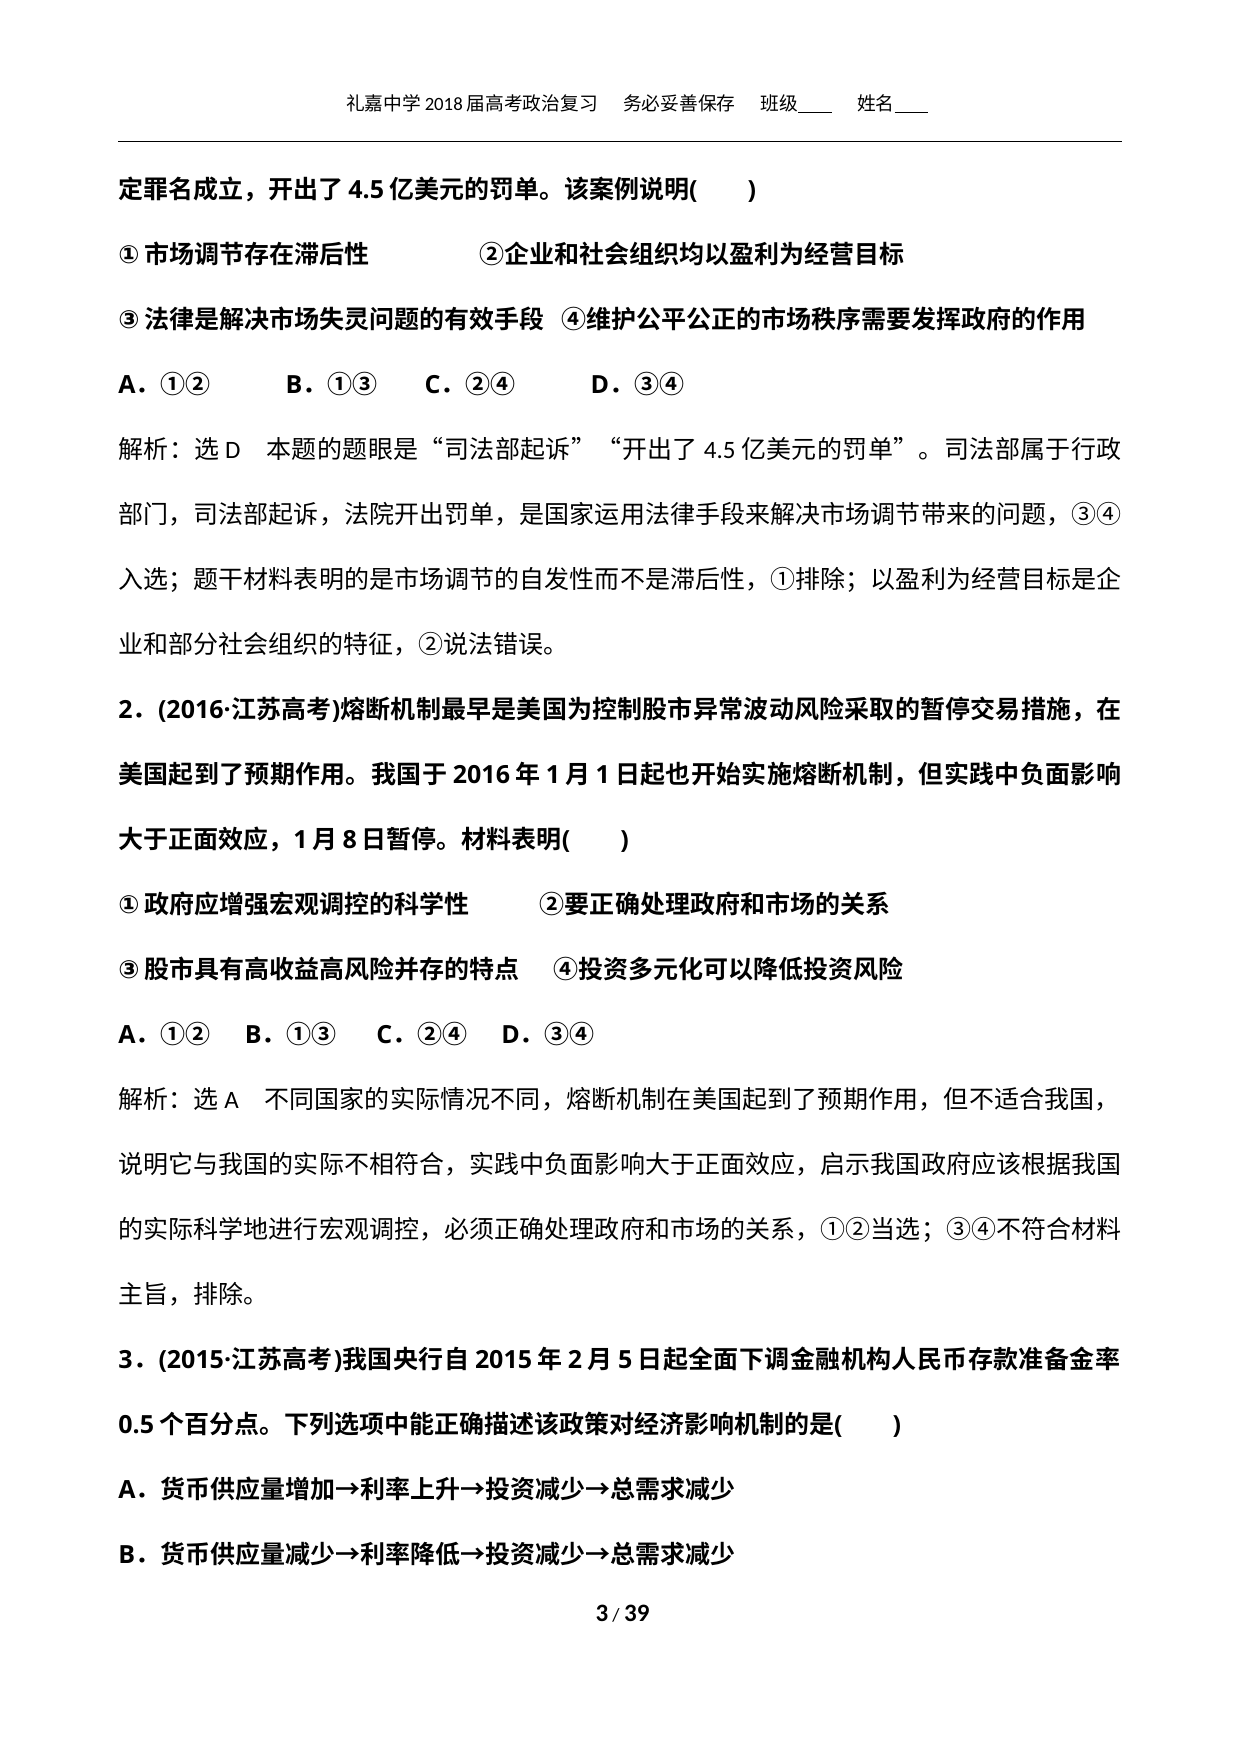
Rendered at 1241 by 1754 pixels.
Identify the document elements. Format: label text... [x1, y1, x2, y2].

text 解析：选A 不同国家的实际情况不同，熔断机制在美国起到了预期作用，但不适合我国，说明它与我国的实际不相符合，实践中负面影响大于正面效应，启示我国政府应该根据我国的实际科学地进行宏观调控，必须正确处理政府和市场的关系，①②当选；③④不符合材料主旨，排除。 [118, 1065, 1122, 1325]
text ③股市具有高收益高风险并存的特点 ④投资多元化可以降低投资风险 [118, 935, 1122, 1000]
text 3．(2015·江苏高考)我国央行自2015年2月5日起全面下调金融机构人民币存款准备金率0.5个百分点。下列选项中能正确描述该政策对经济影响机制的是( ) [118, 1325, 1122, 1455]
text 解析：选D 本题的题眼是“司法部起诉”“开出了4.5亿美元的罚单”。司法部属于行政部门，司法部起诉，法院开出罚单，是国家运用法律手段来解决市场调节带来的问题，③④入选；题干材料表明的是市场调节的自发性而不是滞后性，①排除；以盈利为经营目标是企业和部分社会组织的特征，②说法错误。 [118, 415, 1122, 675]
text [118, 155, 1122, 220]
text ①市场调节存在滞后性 ②企业和社会组织均以盈利为经营目标 [118, 220, 1122, 285]
text ③法律是解决市场失灵问题的有效手段 ④维护公平公正的市场秩序需要发挥政府的作用 [118, 285, 1122, 350]
text A．①② B．①③ C．②④ D．③④ [118, 1000, 1122, 1065]
text 2．(2016·江苏高考)熔断机制最早是美国为控制股市异常波动风险采取的暂停交易措施，在美国起到了预期作用。我国于2016年1月1日起也开始实施熔断机制，但实践中负面影响大于正面效应，1月8日暂停。材料表明( ) [118, 675, 1122, 870]
text A．货币供应量增加→利率上升→投资减少→总需求减少 [118, 1455, 1122, 1520]
text B．货币供应量减少→利率降低→投资减少→总需求减少 [118, 1520, 1122, 1585]
text A．①② B．①③ C．②④ D．③④ [118, 350, 1122, 415]
text ①政府应增强宏观调控的科学性 ②要正确处理政府和市场的关系 [118, 870, 1122, 935]
